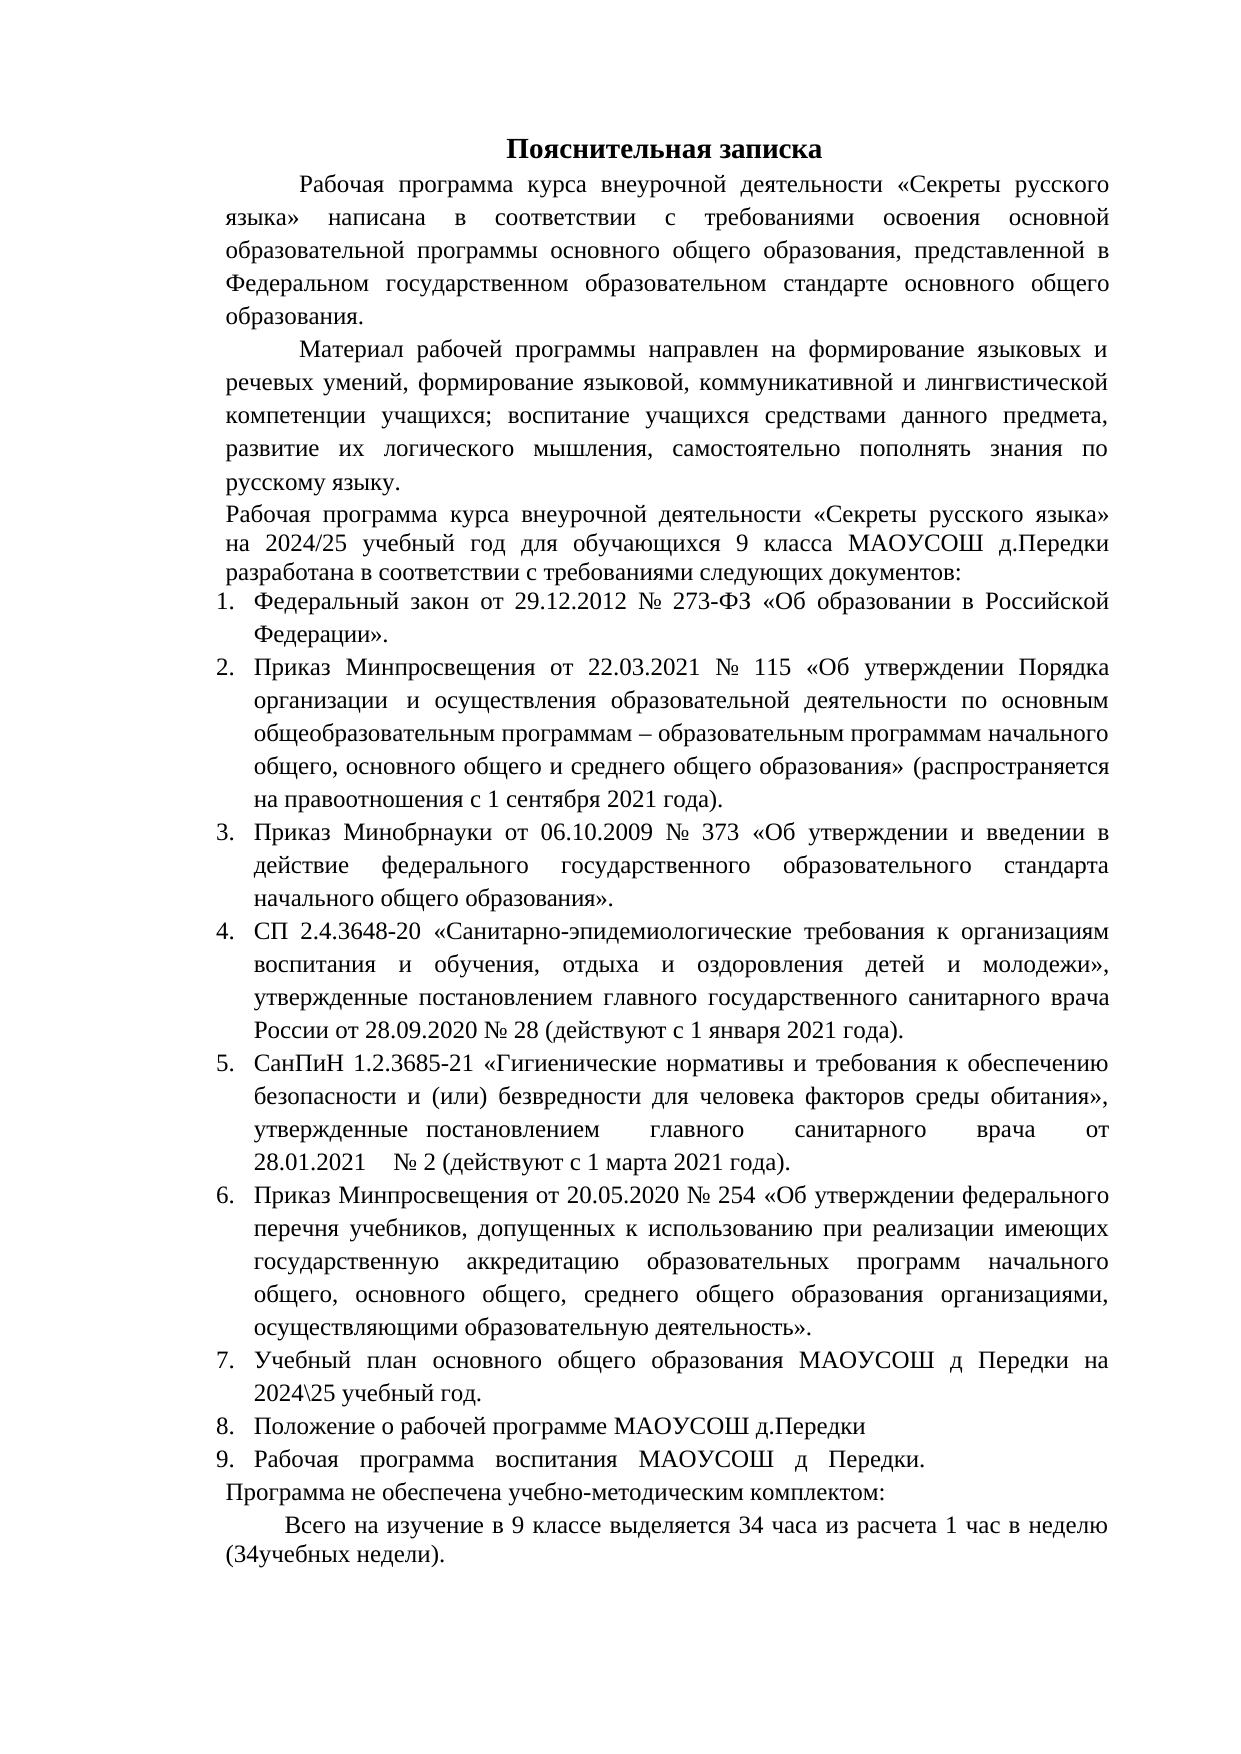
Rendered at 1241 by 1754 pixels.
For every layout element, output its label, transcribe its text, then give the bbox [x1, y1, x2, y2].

list Приказ Минпросвещения от 22.03.2021 № 115 «Об утверждении Порядка организации и осуществления образовательной деятельности по основным общеобразовательным программам – образовательным программам начального общего, основного общего и среднего общего образования» (распространяется на правоотношения с 1 сентября 2021 года). [216, 652, 1109, 813]
list СанПиН 1.2.3685-21 «Гигиенические нормативы и требования к обеспечению безопасности и (или) безвредности для человека факторов среды обитания», утвержденные постановлением главного санитарного врача от 28.01.2021 № 2 (действуют с 1 марта 2021 года). [216, 1048, 1109, 1176]
text Пояснительная записка [177, 131, 1152, 164]
text Рабочая программа курса внеурочной деятельности «Секреты русского языка» на 2024/25 учебный год для обучающихся 9 класса МАОУСОШ д.Передки разработана в соответствии с требованиями следующих документов: [225, 499, 1110, 586]
list Рабочая программа воспитания МАОУСОШ д Передки. Программа не обеспечена учебно-методическим комплектом: [216, 1444, 925, 1506]
list СП 2.4.3648-20 «Санитарно-эпидемиологические требования к организациям воспитания и обучения, отдыха и оздоровления детей и молодежи», утвержденные постановлением главного государственного санитарного врача России от 28.09.2020 № 28 (действуют с 1 января 2021 года). [216, 916, 1110, 1044]
list Положение о рабочей программе МАОУСОШ д.Передки [216, 1412, 1152, 1440]
text Рабочая программа курса внеурочной деятельности «Секреты русского языка» написана в соответствии с требованиями освоения основной образовательной программы основного общего образования, представленной в Федеральном государственном образовательном стандарте основного общего образования. [225, 169, 1110, 330]
text Материал рабочей программы направлен на формирование языковых и речевых умений, формирование языковой, коммуникативной и лингвистической компетенции учащихся; воспитание учащихся средствами данного предмета, развитие их логического мышления, самостоятельно пополнять знания по русскому языку. [225, 334, 1109, 495]
list Федеральный закон от 29.12.2012 № 273-ФЗ «Об образовании в Российской Федерации». [216, 586, 1109, 648]
list Приказ Минпросвещения от 20.05.2020 № 254 «Об утверждении федерального перечня учебников, допущенных к использованию при реализации имеющих государственную аккредитацию образовательных программ начального общего, основного общего, среднего общего образования организациями, осуществляющими образовательную деятельность». [216, 1180, 1109, 1341]
list Приказ Минобрнауки от 06.10.2009 № 373 «Об утверждении и введении в действие федерального государственного образовательного стандарта начального общего образования». [216, 817, 1109, 912]
text Всего на изучение в 9 классе выделяется 34 часа из расчета 1 час в неделю (34учебных недели). [225, 1510, 1110, 1568]
list Учебный план основного общего образования МАОУСОШ д Передки на 2024\25 учебный год. [216, 1346, 1109, 1407]
